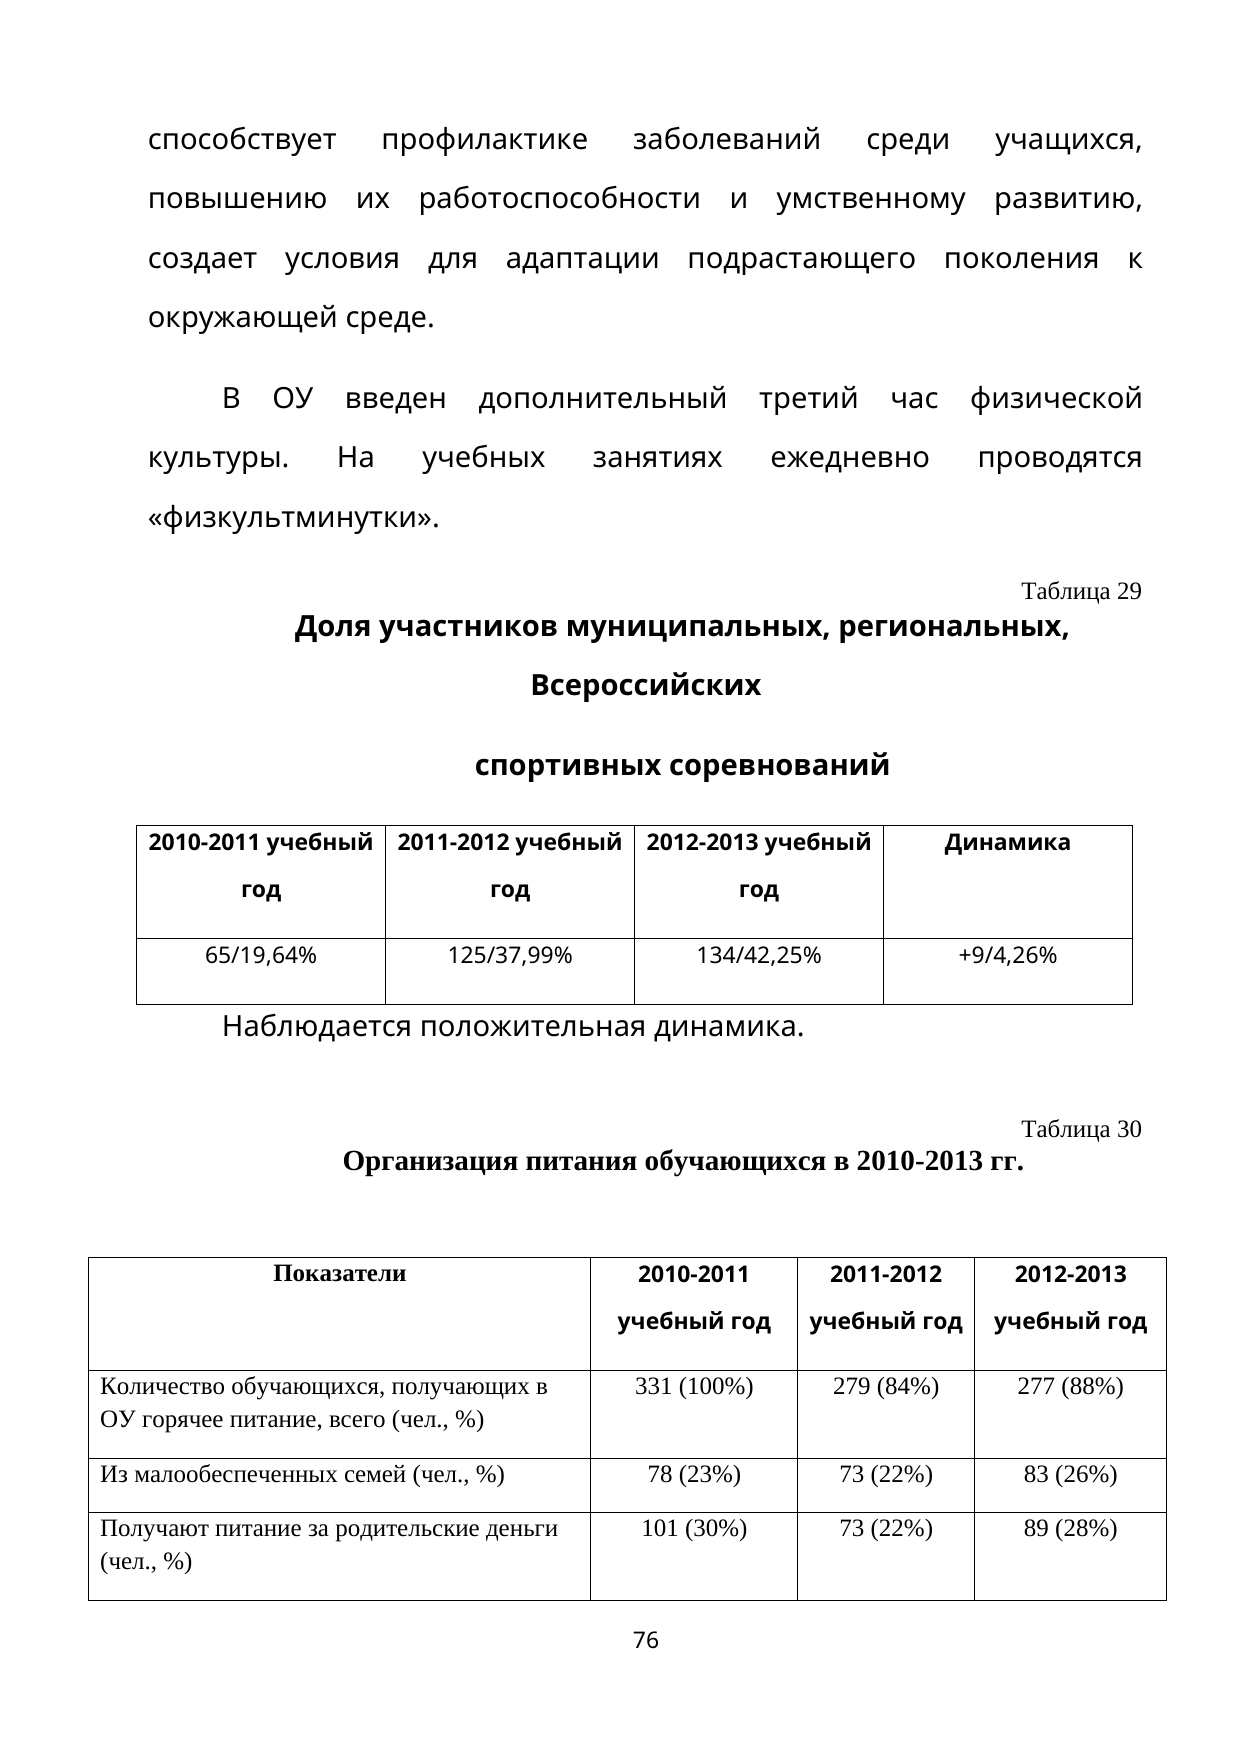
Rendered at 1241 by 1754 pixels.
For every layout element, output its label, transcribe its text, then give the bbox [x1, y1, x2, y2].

table_cell 101 (30%) [591, 1513, 797, 1600]
table_cell 277 (88%) [975, 1371, 1166, 1458]
table_header 2010-2011 учебный год [137, 826, 385, 938]
table_header Динамика [884, 826, 1132, 938]
table_cell 125/37,99% [386, 939, 634, 1004]
table_cell Получают питание за родительские деньги (чел., %) [89, 1513, 590, 1600]
table_header Показатели [89, 1258, 590, 1370]
text Наблюдается положительная динамика. [148, 1005, 1144, 1045]
table_cell 331 (100%) [591, 1371, 797, 1458]
text Таблица 30 [223, 1114, 1144, 1143]
table_cell +9/4,26% [884, 939, 1132, 1004]
table_header 2011-2012 учебный год [386, 826, 634, 938]
table_cell 89 (28%) [975, 1513, 1166, 1600]
text В ОУ введен дополнительный третий час физической культуры. На учебных занятиях ежедневно проводятся «физкультминутки». [148, 377, 1144, 536]
table_cell 83 (26%) [975, 1459, 1166, 1512]
text Организация питания обучающихся в 2010-2013 гг. [223, 1143, 1144, 1177]
table_cell 65/19,64% [137, 939, 385, 1004]
table_header 2012-2013 учебный год [635, 826, 883, 938]
table_header 2010-2011 учебный год [591, 1258, 797, 1370]
table_cell 134/42,25% [635, 939, 883, 1004]
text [148, 118, 1144, 336]
text спортивных соревнований [148, 745, 1144, 784]
table_cell 73 (22%) [798, 1513, 974, 1600]
text Таблица 29 [223, 576, 1144, 605]
table_cell Количество обучающихся, получающих в ОУ горячее питание, всего (чел., %) [89, 1371, 590, 1458]
text Доля участников муниципальных, региональных, Всероссийских [148, 605, 1144, 704]
table_header 2012-2013 учебный год [975, 1258, 1166, 1370]
table_header 2011-2012 учебный год [798, 1258, 974, 1370]
table_cell Из малообеспеченных семей (чел., %) [89, 1459, 590, 1512]
table_cell 279 (84%) [798, 1371, 974, 1458]
table_cell 78 (23%) [591, 1459, 797, 1512]
table_cell 73 (22%) [798, 1459, 974, 1512]
